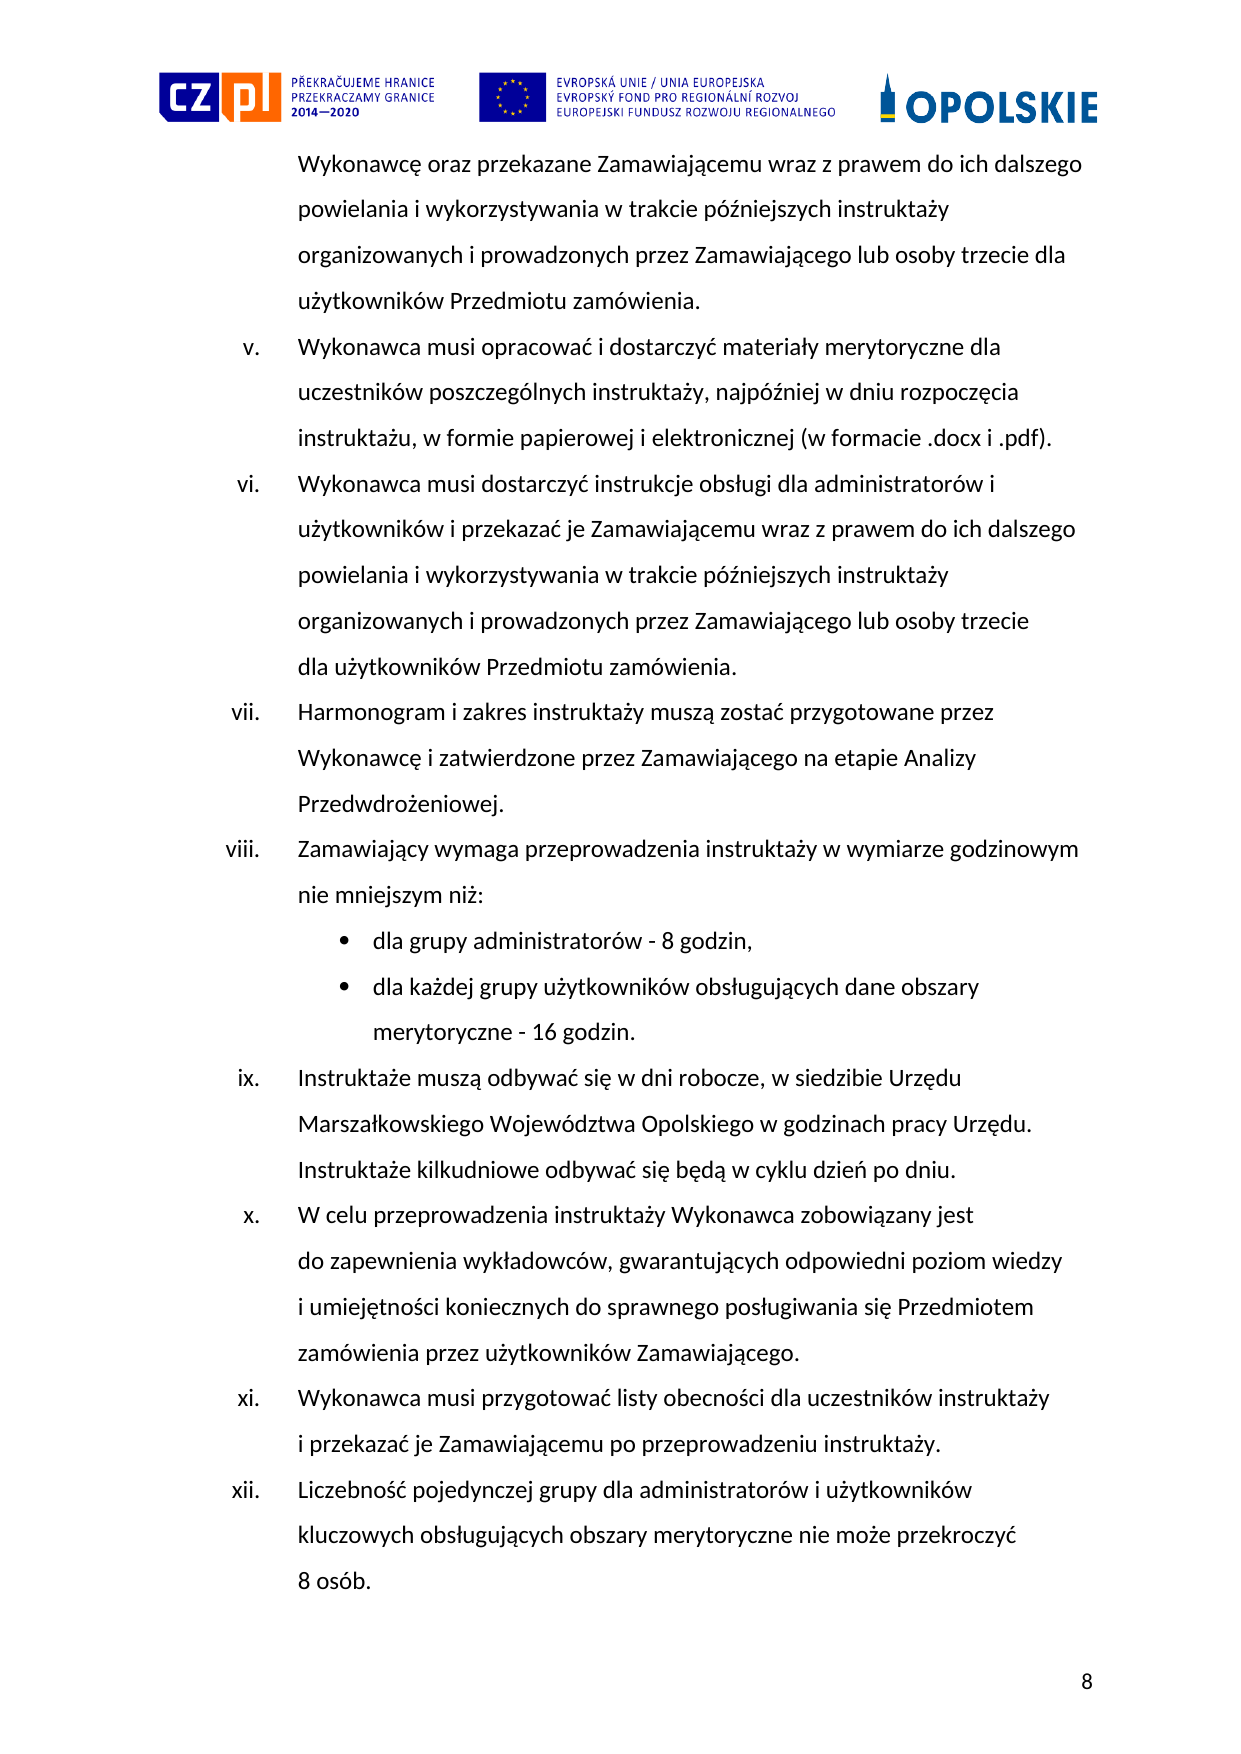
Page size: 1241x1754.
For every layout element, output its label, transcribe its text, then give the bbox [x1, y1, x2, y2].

list Liczebność pojedynczej grupy dla administratorów i użytkowników kluczowych obsługujących obszary merytoryczne nie może przekroczyć 8 osób. [260, 1474, 1092, 1596]
list Zamawiający wymaga przeprowadzenia instruktaży w wymiarze godzinowym nie mniejszym niż: [260, 834, 1092, 910]
list dla każdej grupy użytkowników obsługujących dane obszary merytoryczne - 16 godzin. [340, 971, 1092, 1047]
list Wykonawca musi opracować i dostarczyć materiały merytoryczne dla uczestników poszczególnych instruktaży, najpóźniej w dniu rozpoczęcia instruktażu, w formie papierowej i elektronicznej (w formacie .docx i .pdf). [260, 331, 1092, 453]
list W celu przeprowadzenia instruktaży Wykonawca zobowiązany jest do zapewnienia wykładowców, gwarantujących odpowiedni poziom wiedzy i umiejętności koniecznych do sprawnego posługiwania się Przedmiotem zamówienia przez użytkowników Zamawiającego. [260, 1199, 1092, 1367]
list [260, 148, 1092, 315]
list Wykonawca musi dostarczyć instrukcje obsługi dla administratorów i użytkowników i przekazać je Zamawiającemu wraz z prawem do ich dalszego powielania i wykorzystywania w trakcie późniejszych instruktaży organizowanych i prowadzonych przez Zamawiającego lub osoby trzecie dla użytkowników Przedmiotu zamówienia. [260, 468, 1092, 681]
list Harmonogram i zakres instruktaży muszą zostać przygotowane przez Wykonawcę i zatwierdzone przez Zamawiającego na etapie Analizy Przedwdrożeniowej. [260, 696, 1092, 818]
list dla grupy administratorów - 8 godzin, [340, 925, 1092, 956]
list Instruktaże muszą odbywać się w dni robocze, w siedzibie Urzędu Marszałkowskiego Województwa Opolskiego w godzinach pracy Urzędu. Instruktaże kilkudniowe odbywać się będą w cyklu dzień po dniu. [260, 1062, 1092, 1184]
list Wykonawca musi przygotować listy obecności dla uczestników instruktaży i przekazać je Zamawiającemu po przeprowadzeniu instruktaży. [260, 1382, 1092, 1459]
